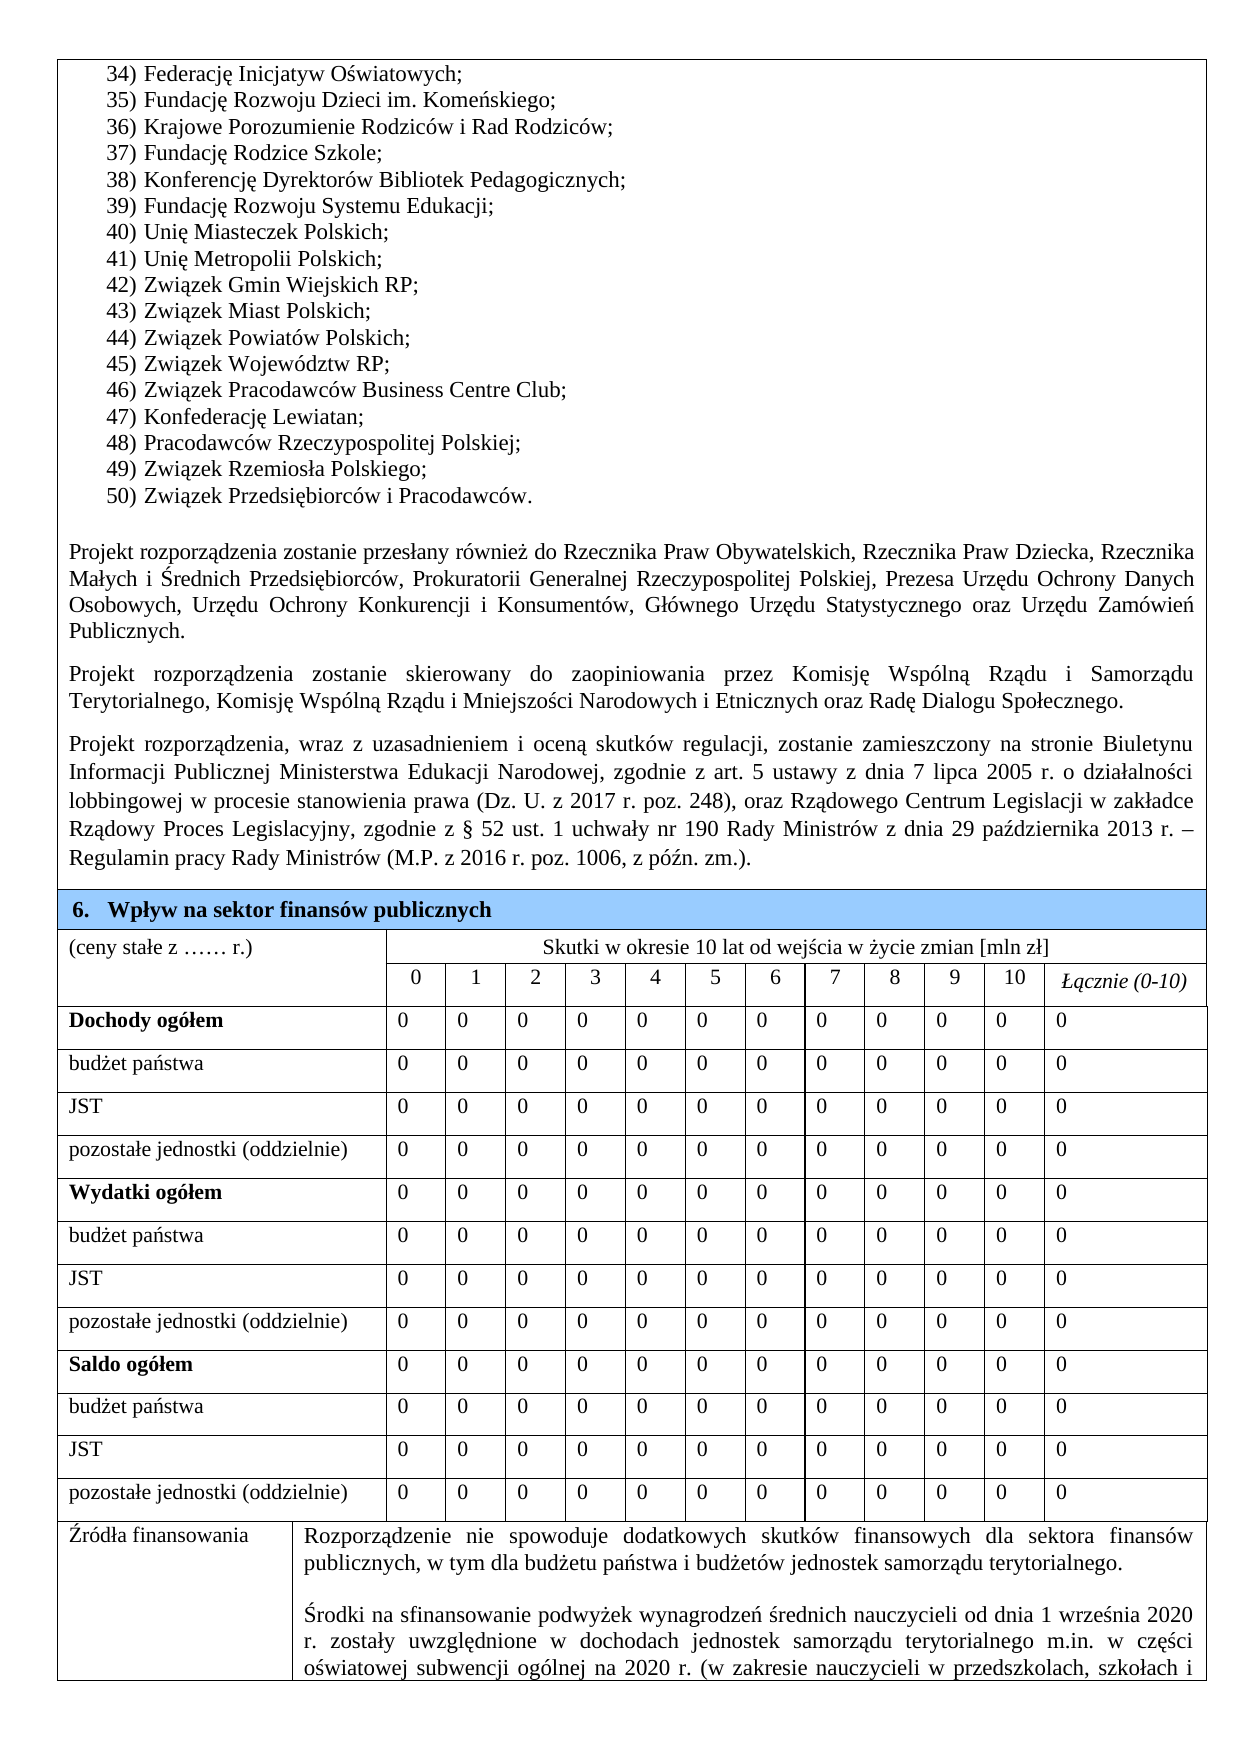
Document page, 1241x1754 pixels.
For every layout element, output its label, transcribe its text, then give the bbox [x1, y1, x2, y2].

table_cell 0 [865, 1222, 924, 1264]
table_cell 0 [806, 1265, 864, 1307]
table_cell 0 [925, 1179, 984, 1221]
table_cell 2 [506, 964, 565, 1006]
table_cell 0 [387, 1222, 445, 1264]
table_cell JST [58, 1093, 386, 1135]
table_cell 0 [626, 1436, 685, 1478]
table_cell Saldo ogółem [58, 1351, 386, 1392]
table_cell 0 [566, 1179, 625, 1221]
table_cell 0 [626, 1093, 685, 1135]
table_cell 0 [387, 1436, 445, 1478]
table_cell 10 [985, 964, 1044, 1006]
table_cell 0 [985, 1351, 1044, 1392]
table_cell 0 [686, 1394, 745, 1435]
table_cell 0 [925, 1308, 984, 1349]
table_cell 0 [446, 1222, 505, 1264]
table_cell 0 [985, 1007, 1044, 1049]
table_cell 0 [506, 1179, 565, 1221]
table_cell 0 [746, 1351, 804, 1392]
table_cell 0 [865, 1179, 924, 1221]
table_cell 0 [985, 1436, 1044, 1478]
table_cell 0 [746, 1050, 804, 1092]
table_cell 0 [387, 1007, 445, 1049]
table_cell 0 [806, 1050, 864, 1092]
table_cell 0 [626, 1308, 685, 1349]
table_cell 0 [925, 1136, 984, 1178]
table_cell 0 [865, 1479, 924, 1521]
table_cell 0 [566, 1222, 625, 1264]
table_cell 0 [506, 1308, 565, 1349]
table_cell 0 [506, 1351, 565, 1392]
table_cell 0 [446, 1308, 505, 1349]
table_cell 0 [985, 1179, 1044, 1221]
table_cell 0 [865, 1351, 924, 1392]
table_cell 0 [1045, 1265, 1207, 1307]
table_cell 0 [746, 1179, 804, 1221]
table_cell 0 [686, 1222, 745, 1264]
table_cell Wydatki ogółem [58, 1179, 386, 1221]
table_cell 0 [626, 1351, 685, 1392]
table_cell 0 [626, 1222, 685, 1264]
table_cell 0 [566, 1093, 625, 1135]
table_cell 0 [506, 1436, 565, 1478]
table_cell JST [58, 1436, 386, 1478]
table_cell 6 [746, 964, 804, 1006]
table_cell 0 [806, 1007, 864, 1049]
table_cell Źródła finansowania [58, 1522, 292, 1680]
table_cell 0 [985, 1093, 1044, 1135]
table_cell 0 [985, 1050, 1044, 1092]
table_cell 0 [985, 1136, 1044, 1178]
table_cell 0 [746, 1093, 804, 1135]
table_cell 0 [1045, 1479, 1207, 1521]
table_cell 0 [1045, 1394, 1207, 1435]
table_cell 0 [626, 1265, 685, 1307]
table_cell 0 [686, 1351, 745, 1392]
table_cell 0 [446, 1436, 505, 1478]
table_cell 5 [686, 964, 745, 1006]
table_cell 0 [446, 1136, 505, 1178]
table_cell 0 [746, 1308, 804, 1349]
table_cell 0 [566, 1394, 625, 1435]
table_cell 0 [1045, 1179, 1207, 1221]
table_cell 0 [806, 1479, 864, 1521]
table_cell 0 [506, 1007, 565, 1049]
table_cell JST [58, 1265, 386, 1307]
table_cell pozostałe jednostki (oddzielnie) [58, 1136, 386, 1178]
table_cell 0 [746, 1136, 804, 1178]
table_cell 0 [1045, 1308, 1207, 1349]
table_cell 0 [446, 1050, 505, 1092]
table_cell 0 [387, 1308, 445, 1349]
table_cell 0 [806, 1351, 864, 1392]
table_cell 0 [506, 1136, 565, 1178]
table_cell 0 [506, 1265, 565, 1307]
table_cell 9 [925, 964, 984, 1006]
table_cell 0 [387, 1394, 445, 1435]
table_cell 8 [865, 964, 924, 1006]
table_cell 0 [686, 1479, 745, 1521]
table_cell 0 [985, 1222, 1044, 1264]
table_cell 0 [925, 1394, 984, 1435]
table_cell 0 [626, 1050, 685, 1092]
table_cell 0 [1045, 1222, 1207, 1264]
table_cell 0 [387, 1479, 445, 1521]
table_cell 0 [865, 1308, 924, 1349]
table_cell 0 [686, 1136, 745, 1178]
table_cell 0 [1045, 1050, 1207, 1092]
table_cell 0 [506, 1479, 565, 1521]
table_cell 0 [746, 1222, 804, 1264]
table_cell 0 [925, 1007, 984, 1049]
table_cell 0 [446, 1093, 505, 1135]
table_cell 0 [865, 1265, 924, 1307]
table_cell 0 [985, 1265, 1044, 1307]
table_cell 0 [506, 1222, 565, 1264]
table_cell 0 [865, 1007, 924, 1049]
table_cell 0 [925, 1351, 984, 1392]
table_cell (ceny stałe z …… r.) [58, 930, 386, 1006]
table_cell 0 [446, 1265, 505, 1307]
table_cell 0 [1045, 1436, 1207, 1478]
table_cell budżet państwa [58, 1050, 386, 1092]
table_cell 0 [686, 1265, 745, 1307]
table_cell 0 [865, 1436, 924, 1478]
table_cell 0 [746, 1479, 804, 1521]
table_cell 0 [686, 1308, 745, 1349]
table_cell 0 [746, 1007, 804, 1049]
table_cell 0 [925, 1093, 984, 1135]
table_cell 4 [626, 964, 685, 1006]
table_cell 0 [686, 1093, 745, 1135]
table_cell 0 [806, 1136, 864, 1178]
table_cell 0 [626, 1136, 685, 1178]
table_cell 0 [446, 1479, 505, 1521]
table_cell 0 [566, 1136, 625, 1178]
table_cell 0 [925, 1479, 984, 1521]
table_cell Wpływ na sektor finansów publicznych [58, 890, 1206, 929]
table_cell 0 [1045, 1351, 1207, 1392]
table_cell 0 [626, 1479, 685, 1521]
table_cell 0 [746, 1265, 804, 1307]
table_cell 0 [446, 1179, 505, 1221]
table_cell 0 [985, 1394, 1044, 1435]
table_cell 0 [686, 1179, 745, 1221]
table_cell budżet państwa [58, 1394, 386, 1435]
table_cell 0 [566, 1050, 625, 1092]
table_cell 0 [865, 1394, 924, 1435]
table_cell 1 [446, 964, 505, 1006]
table_cell 0 [806, 1394, 864, 1435]
table_cell budżet państwa [58, 1222, 386, 1264]
table_cell 0 [985, 1308, 1044, 1349]
table_cell 7 [806, 964, 864, 1006]
table_cell 0 [626, 1007, 685, 1049]
table_cell 0 [925, 1050, 984, 1092]
table_cell 0 [566, 1436, 625, 1478]
table_cell Łącznie (0-10) [1045, 964, 1206, 1006]
table_cell 0 [626, 1179, 685, 1221]
table_cell 0 [806, 1436, 864, 1478]
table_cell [293, 1522, 1206, 1680]
table_cell 0 [1045, 1007, 1207, 1049]
table_cell 0 [387, 1179, 445, 1221]
table_cell pozostałe jednostki (oddzielnie) [58, 1308, 386, 1349]
table_cell 0 [925, 1436, 984, 1478]
table_cell 0 [985, 1479, 1044, 1521]
table_cell 0 [806, 1093, 864, 1135]
table_cell 0 [806, 1222, 864, 1264]
table_cell 0 [925, 1222, 984, 1264]
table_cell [58, 60, 1206, 889]
table_cell 0 [566, 1351, 625, 1392]
table_cell 0 [865, 1136, 924, 1178]
table_cell Skutki w okresie 10 lat od wejścia w życie zmian [mln zł] [387, 930, 1206, 963]
table_cell 0 [387, 1265, 445, 1307]
table_cell 0 [746, 1436, 804, 1478]
table_cell 0 [387, 964, 445, 1006]
table_cell 3 [566, 964, 625, 1006]
table_cell 0 [566, 1007, 625, 1049]
table_cell Dochody ogółem [58, 1007, 386, 1049]
table_cell 0 [865, 1093, 924, 1135]
table_cell 0 [387, 1351, 445, 1392]
table_cell 0 [746, 1394, 804, 1435]
table_cell 0 [686, 1050, 745, 1092]
table_cell 0 [387, 1093, 445, 1135]
table_cell pozostałe jednostki (oddzielnie) [58, 1479, 386, 1521]
table_cell 0 [506, 1093, 565, 1135]
table_cell 0 [806, 1179, 864, 1221]
table_cell 0 [686, 1436, 745, 1478]
table_cell 0 [566, 1308, 625, 1349]
table_cell 0 [1045, 1093, 1207, 1135]
table_cell 0 [506, 1394, 565, 1435]
table_cell 0 [566, 1479, 625, 1521]
table_cell 0 [1045, 1136, 1207, 1178]
table_cell 0 [446, 1351, 505, 1392]
table_cell 0 [925, 1265, 984, 1307]
table_cell 0 [446, 1007, 505, 1049]
table_cell 0 [686, 1007, 745, 1049]
table_cell 0 [865, 1050, 924, 1092]
table_cell 0 [566, 1265, 625, 1307]
table_cell 0 [387, 1136, 445, 1178]
table_cell 0 [446, 1394, 505, 1435]
table_cell 0 [506, 1050, 565, 1092]
table_cell 0 [806, 1308, 864, 1349]
table_cell 0 [387, 1050, 445, 1092]
table_cell 0 [626, 1394, 685, 1435]
